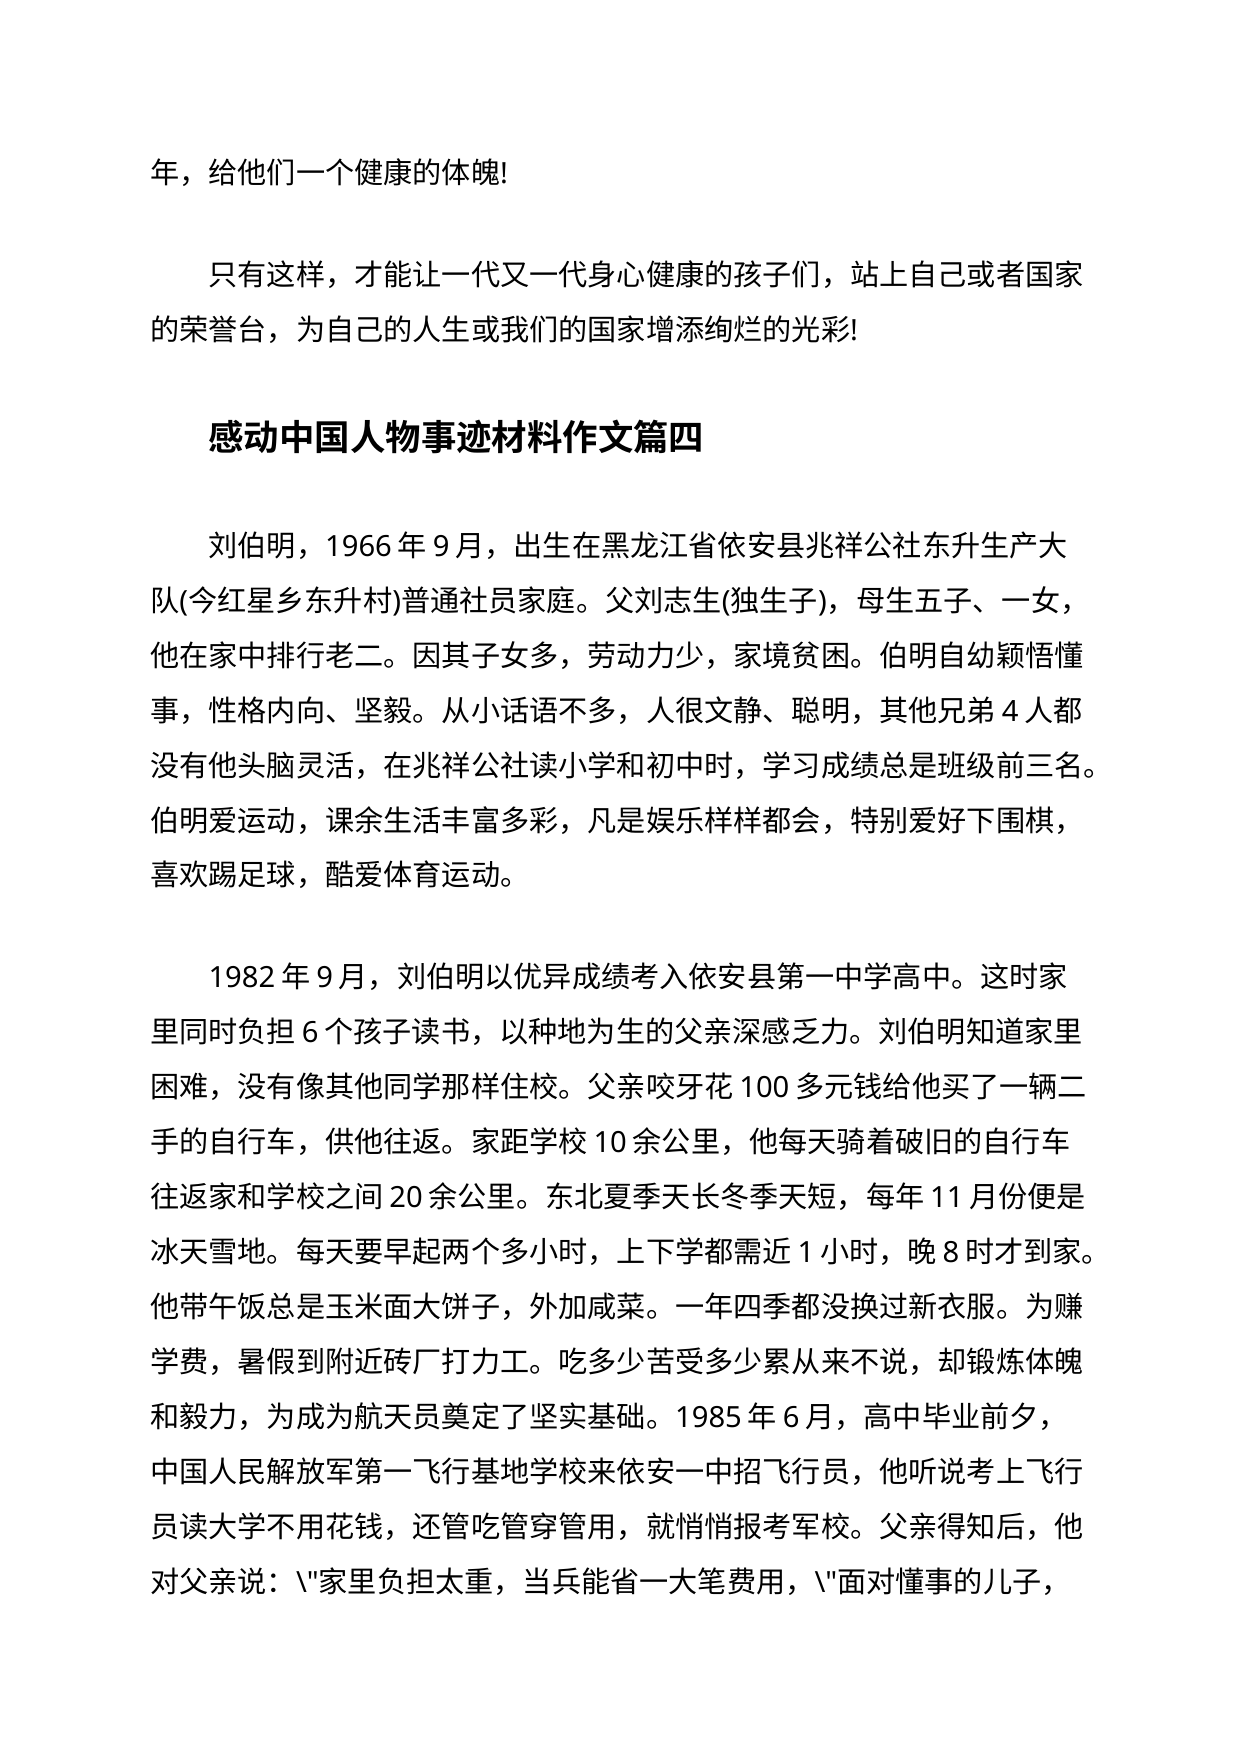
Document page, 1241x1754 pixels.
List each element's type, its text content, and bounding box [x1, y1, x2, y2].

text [150, 954, 1090, 1601]
text 只有这样，才能让一代又一代身心健康的孩子们，站上自己或者国家的荣誉台，为自己的人生或我们的国家增添绚烂的光彩! [150, 252, 1090, 349]
text 感动中国人物事迹材料作文篇四 [150, 409, 1090, 460]
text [150, 150, 1090, 192]
text 刘伯明，1966年9月，出生在黑龙江省依安县兆祥公社东升生产大队(今红星乡东升村)普通社员家庭。父刘志生(独生子)，母生五子、一女，他在家中排行老二。因其子女多，劳动力少，家境贫困。伯明自幼颖悟懂事，性格内向、坚毅。从小话语不多，人很文静、聪明，其他兄弟4人都没有他头脑灵活，在兆祥公社读小学和初中时，学习成绩总是班级前三名。伯明爱运动，课余生活丰富多彩，凡是娱乐样样都会，特别爱好下围棋，喜欢踢足球，酷爱体育运动。 [150, 522, 1090, 894]
